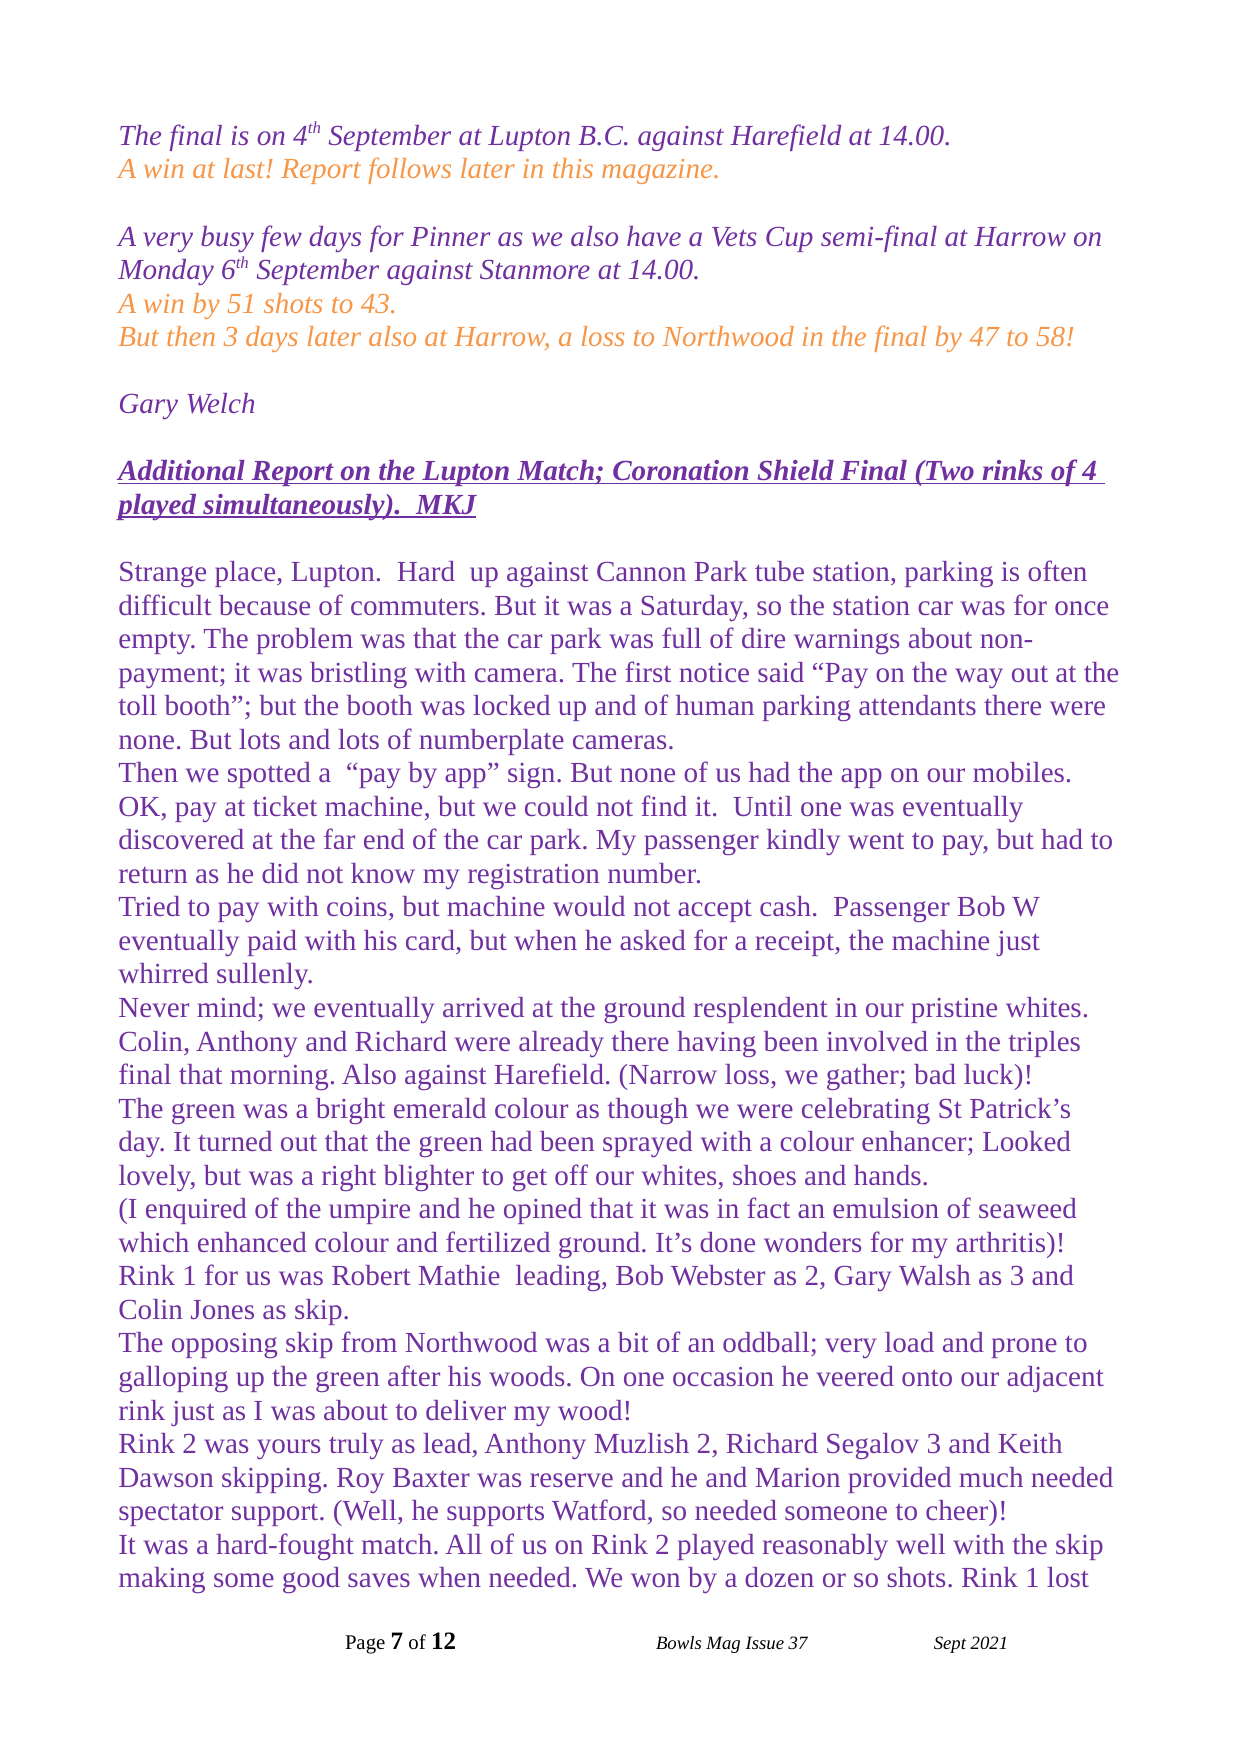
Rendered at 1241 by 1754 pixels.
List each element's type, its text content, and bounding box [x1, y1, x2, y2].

title The green was a bright emerald colour as though we were celebrating St Patrick’s day. It turned out that the green had been sprayed with a colour enhancer; Looked lovely, but was a right blighter to get off our whites, shoes and hands. [118, 1091, 1122, 1191]
title Additional Report on the Lupton Match; Coronation Shield Final (Two rinks of 4 played simultaneously). MKJ [118, 453, 1122, 521]
text But then 3 days later also at Harrow, a loss to Northwood in the final by 47 to 58! [118, 319, 1122, 353]
title Then we spotted a “pay by app” sign. But none of us had the app on our mobiles. OK, pay at ticket machine, but we could not find it. Until one was eventually discovered at the far end of the car park. My passenger kindly went to pay, but had to return as he did not know my registration number. [118, 755, 1122, 889]
title Rink 2 was yours truly as lead, Anthony Muzlish 2, Richard Segalov 3 and Keith Dawson skipping. Roy Baxter was reserve and he and Marion provided much needed spectator support. (Well, he supports Watford, so needed someone to cheer)! [118, 1426, 1122, 1527]
title Strange place, Lupton. Hard up against Cannon Park tube station, parking is often difficult because of commuters. But it was a Saturday, so the station car was for once empty. The problem was that the car park was full of dire warnings about non-payment; it was bristling with camera. The first notice said “Pay on the way out at the toll booth”; but the booth was locked up and of human parking attendants there were none. But lots and lots of numberplate cameras. [118, 554, 1122, 755]
text The final is on 4th September at Lupton B.C. against Harefield at 14.00. [118, 118, 1122, 152]
title Rink 1 for us was Robert Mathie leading, Bob Webster as 2, Gary Walsh as 3 and Colin Jones as skip. [118, 1258, 1122, 1326]
text A very busy few days for Pinner as we also have a Vets Cup semi-final at Harrow on Monday 6th September against Stanmore at 14.00. [118, 219, 1122, 286]
title (I enquired of the umpire and he opined that it was in fact an emulsion of seaweed which enhanced colour and fertilized ground. It’s done wonders for my arthritis)! [118, 1191, 1122, 1258]
text Gary Welch [118, 386, 1122, 420]
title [118, 1527, 1122, 1594]
text A win at last! Report follows later in this magazine. [118, 152, 1122, 185]
title Tried to pay with coins, but machine would not accept cash. Passenger Bob W eventually paid with his card, but when he asked for a receipt, the machine just whirred sullenly. [118, 889, 1122, 990]
title The opposing skip from Northwood was a bit of an oddball; very load and prone to galloping up the green after his woods. On one occasion he veered onto our adjacent rink just as I was about to deliver my wood! [118, 1326, 1122, 1426]
title Colin, Anthony and Richard were already there having been involved in the triples final that morning. Also against Harefield. (Narrow loss, we gather; bad luck)! [118, 1024, 1122, 1091]
text A win by 51 shots to 43. [118, 286, 1122, 319]
title Never mind; we eventually arrived at the ground resplendent in our pristine whites. [118, 990, 1122, 1024]
